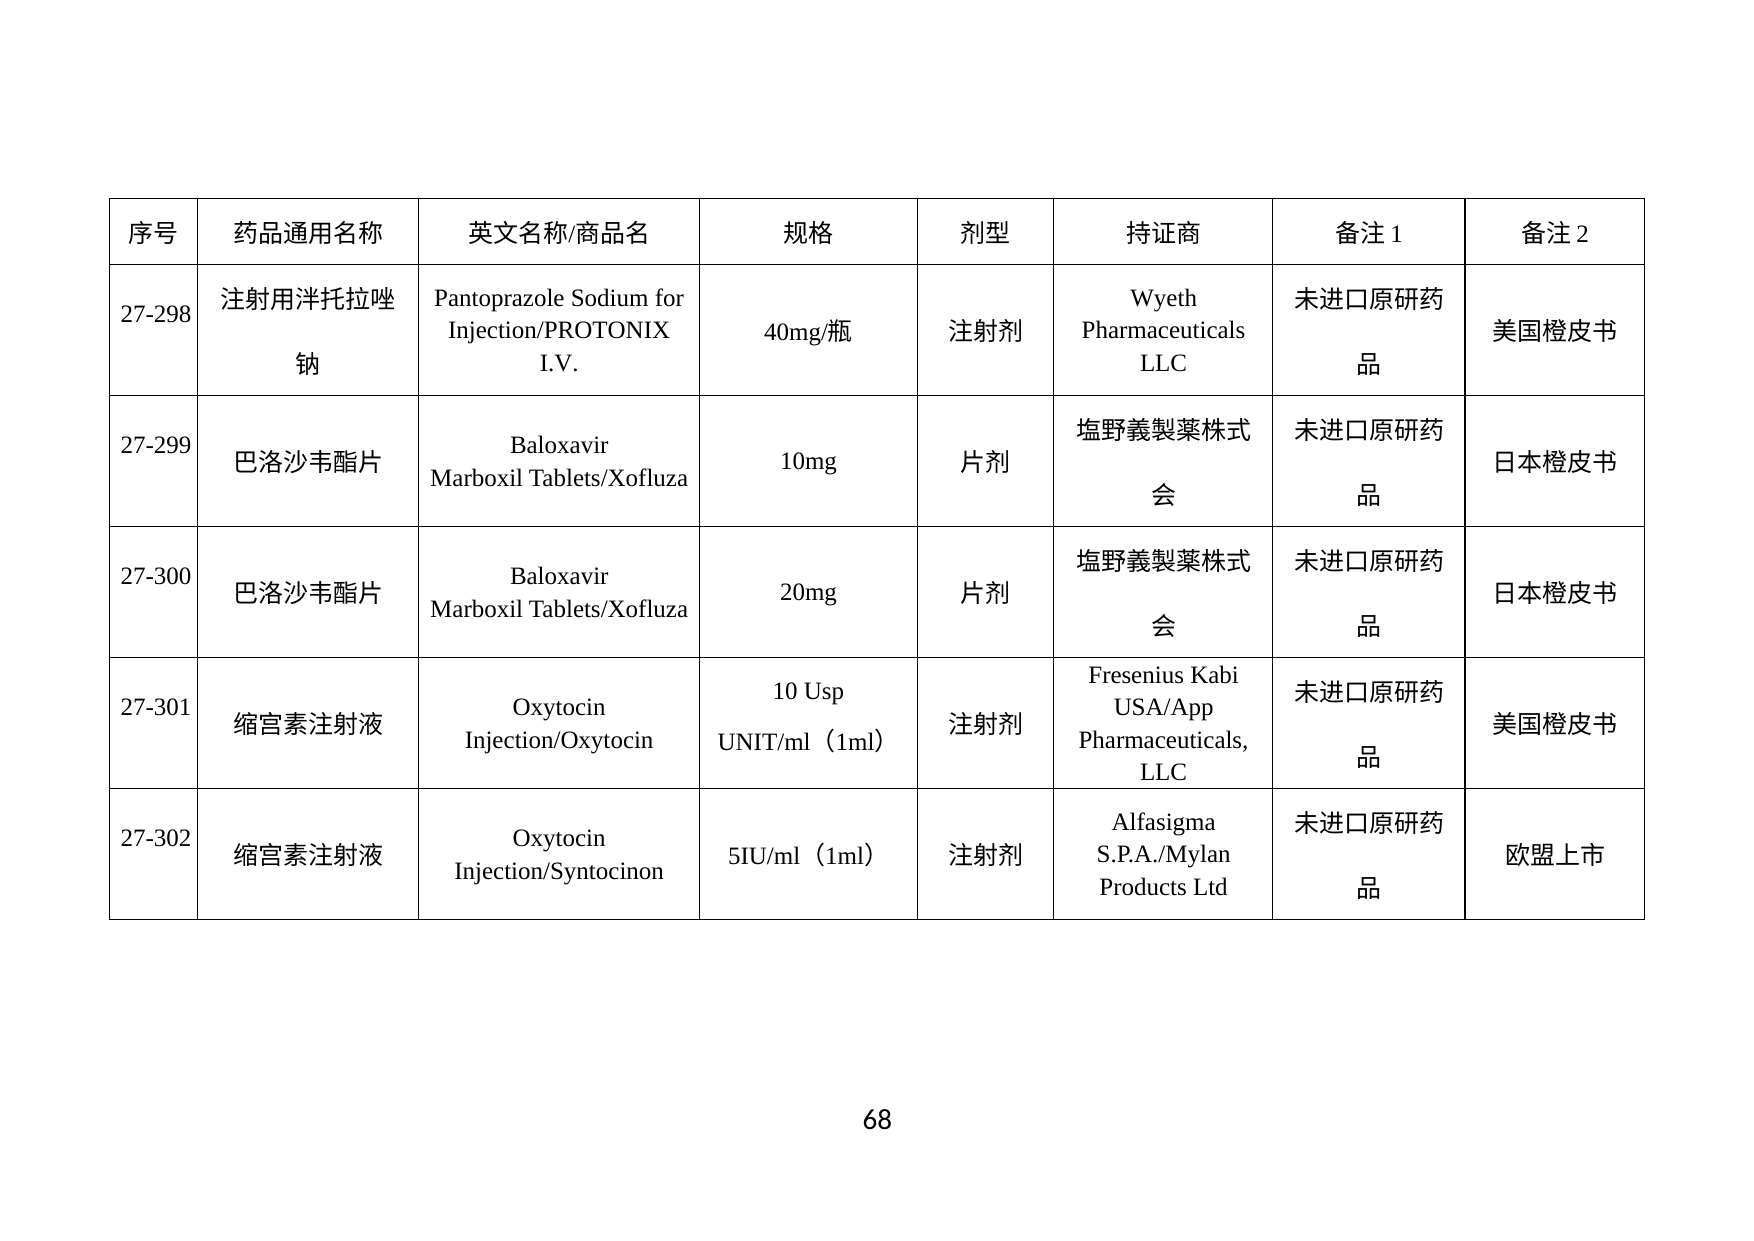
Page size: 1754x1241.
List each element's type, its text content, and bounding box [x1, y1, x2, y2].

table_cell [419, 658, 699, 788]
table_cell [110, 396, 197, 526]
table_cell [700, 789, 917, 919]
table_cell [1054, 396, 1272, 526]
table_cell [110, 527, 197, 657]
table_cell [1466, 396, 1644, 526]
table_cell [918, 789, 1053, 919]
table_header 持证商 [1054, 199, 1272, 264]
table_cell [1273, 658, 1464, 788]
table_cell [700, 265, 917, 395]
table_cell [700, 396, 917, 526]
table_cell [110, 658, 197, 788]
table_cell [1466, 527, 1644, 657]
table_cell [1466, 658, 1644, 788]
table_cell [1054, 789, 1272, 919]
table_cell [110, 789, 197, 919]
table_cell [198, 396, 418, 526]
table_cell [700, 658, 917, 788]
table_header 序号 [110, 199, 197, 264]
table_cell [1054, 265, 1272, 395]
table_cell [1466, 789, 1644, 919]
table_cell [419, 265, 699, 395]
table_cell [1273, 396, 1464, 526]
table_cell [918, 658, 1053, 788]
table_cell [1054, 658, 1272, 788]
table_header 备注1 [1273, 199, 1464, 264]
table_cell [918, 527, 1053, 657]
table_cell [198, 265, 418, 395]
table_header 药品通用名称 [198, 199, 418, 264]
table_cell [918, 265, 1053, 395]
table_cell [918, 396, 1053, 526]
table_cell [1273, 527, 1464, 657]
table_header 规格 [700, 199, 917, 264]
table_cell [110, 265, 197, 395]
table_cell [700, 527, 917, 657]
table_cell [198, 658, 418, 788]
table_header 备注2 [1466, 199, 1644, 264]
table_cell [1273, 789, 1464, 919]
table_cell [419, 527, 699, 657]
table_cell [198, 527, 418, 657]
table_header 英文名称/商品名 [419, 199, 699, 264]
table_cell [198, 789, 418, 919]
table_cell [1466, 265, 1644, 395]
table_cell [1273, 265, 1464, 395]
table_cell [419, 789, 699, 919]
table_header 剂型 [918, 199, 1053, 264]
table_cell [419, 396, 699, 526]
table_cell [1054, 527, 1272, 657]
